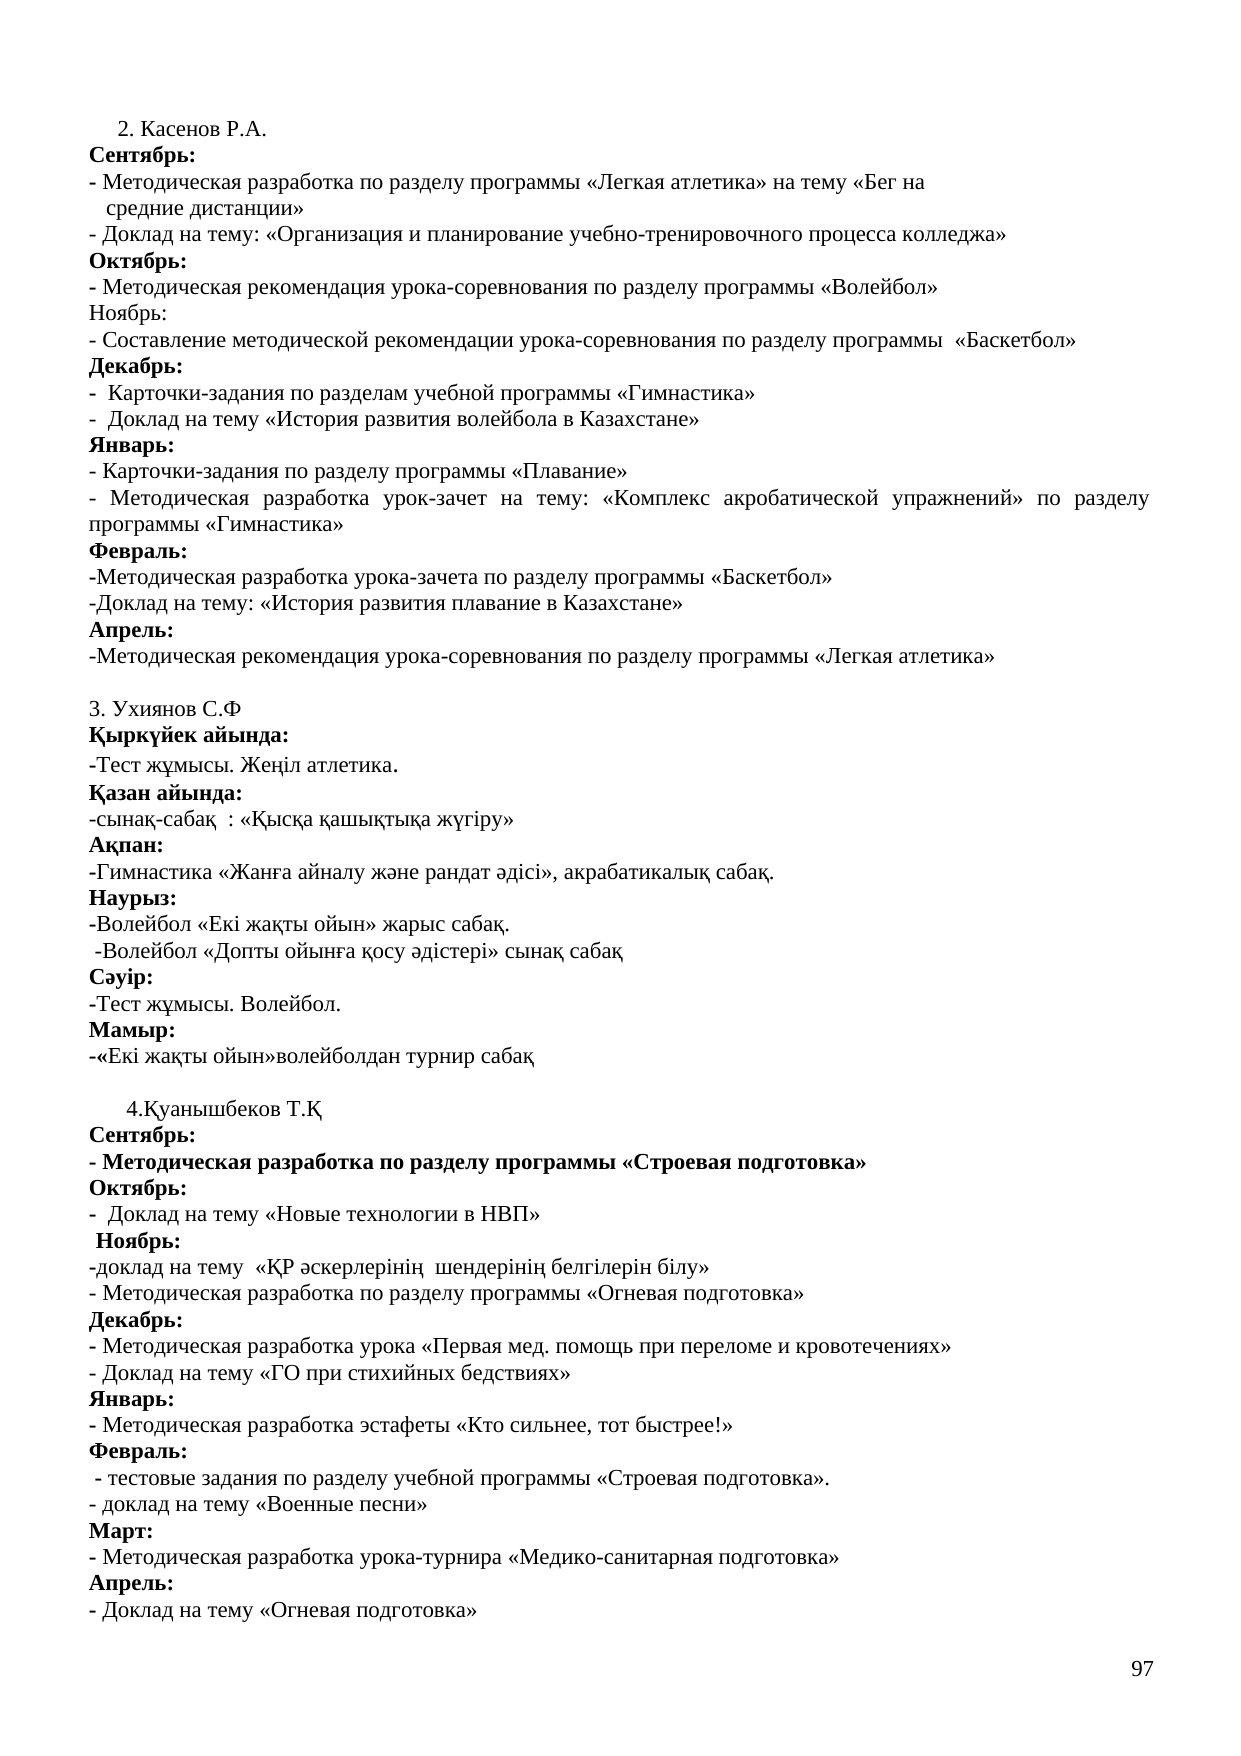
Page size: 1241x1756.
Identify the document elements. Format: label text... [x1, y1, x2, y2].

text -Методическая рекомендация урока-соревнования по разделу программы «Легкая атлетика» [89, 642, 1152, 668]
text -Тест жұмысы. Жеңіл атлетика. [89, 747, 1152, 779]
text Январь: [89, 1385, 1152, 1411]
text -Волейбол «Допты ойынға қосу әдістері» сынақ сабақ [89, 937, 1152, 963]
text Мамыр: [89, 1016, 1152, 1042]
text Қыркүйек айында: [89, 721, 1152, 747]
text - Карточки-задания по разделам учебной программы «Гимнастика» [89, 378, 1152, 405]
text Ақпан: [89, 831, 1152, 858]
text Сентябрь: [89, 141, 1152, 168]
text - Методическая разработка по разделу программы «Легкая атлетика» на тему «Бег на [89, 168, 1152, 194]
text - Методическая разработка по разделу программы «Строевая подготовка» [89, 1148, 1152, 1174]
text - Методическая разработка урока «Первая мед. помощь при переломе и кровотечениях» [89, 1332, 1152, 1358]
text - Методическая рекомендация урока-соревнования по разделу программы «Волейбол» [89, 273, 1152, 299]
text - Доклад на тему: «Организация и планирование учебно-тренировочного процесса колледжа» [89, 220, 1152, 247]
text Декабрь: [89, 1306, 1152, 1332]
text Октябрь: [89, 247, 1152, 273]
text Февраль: [89, 1438, 1152, 1464]
text -Доклад на тему: «История развития плавание в Казахстане» [89, 589, 1152, 616]
text - тестовые задания по разделу учебной программы «Строевая подготовка». [89, 1464, 1152, 1490]
text - Карточки-задания по разделу программы «Плавание» [89, 458, 1152, 484]
text Наурыз: [89, 884, 1152, 911]
text - Доклад на тему «История развития волейбола в Казахстане» [89, 405, 1152, 431]
text - Методическая разработка по разделу программы «Огневая подготовка» [89, 1279, 1152, 1306]
text -доклад на тему «ҚР әскерлерінің шендерінің белгілерін білу» [89, 1253, 1152, 1279]
text - Доклад на тему «Новые технологии в НВП» [89, 1200, 1152, 1227]
text Ноябрь: [96, 1227, 1152, 1253]
text 2. Касенов Р.А. [89, 115, 1152, 141]
text -Тест жұмысы. Волейбол. [89, 989, 1152, 1016]
text 4.Қуанышбеков Т.Қ [126, 1095, 1152, 1121]
text - доклад на тему «Военные песни» [89, 1490, 1152, 1517]
text Декабрь: [89, 352, 1152, 378]
text Февраль: [89, 537, 1152, 563]
text -Волейбол «Екі жақты ойын» жарыс сабақ. [89, 911, 1152, 937]
text Март: [89, 1517, 1152, 1543]
text - Составление методической рекомендации урока-соревнования по разделу программы «Баскетбол» [89, 326, 1152, 352]
text - Методическая разработка урока-турнира «Медико-санитарная подготовка» [89, 1543, 1152, 1569]
text Апрель: [89, 616, 1152, 642]
text - Методическая разработка урок-зачет на тему: «Комплекс акробатической упражнений» по разделу программы «Гимнастика» [89, 484, 1152, 537]
text 3. Ухиянов С.Ф [89, 695, 1152, 721]
text Сентябрь: [89, 1121, 1152, 1148]
text Январь: [89, 431, 1152, 458]
text -сынақ-сабақ : «Қысқа қашықтықа жүгіру» [89, 805, 1152, 831]
text Сәуір: [89, 963, 1152, 989]
text - Методическая разработка эстафеты «Кто сильнее, тот быстрее!» [89, 1411, 1152, 1438]
text -Гимнастика «Жанға айналу және рандат әдісі», акрабатикалық сабақ. [89, 858, 1152, 884]
text Октябрь: [89, 1174, 1152, 1200]
text Апрель: [89, 1569, 1152, 1596]
text Ноябрь: [89, 299, 1152, 326]
text Қазан айында: [89, 779, 1152, 805]
text - Доклад на тему «ГО при стихийных бедствиях» [89, 1358, 1152, 1385]
text -«Екі жақты ойын»волейболдан турнир сабақ [89, 1042, 1152, 1069]
text - Доклад на тему «Огневая подготовка» [89, 1596, 1152, 1622]
text средние дистанции» [89, 194, 1152, 220]
text -Методическая разработка урока-зачета по разделу программы «Баскетбол» [89, 563, 1152, 589]
